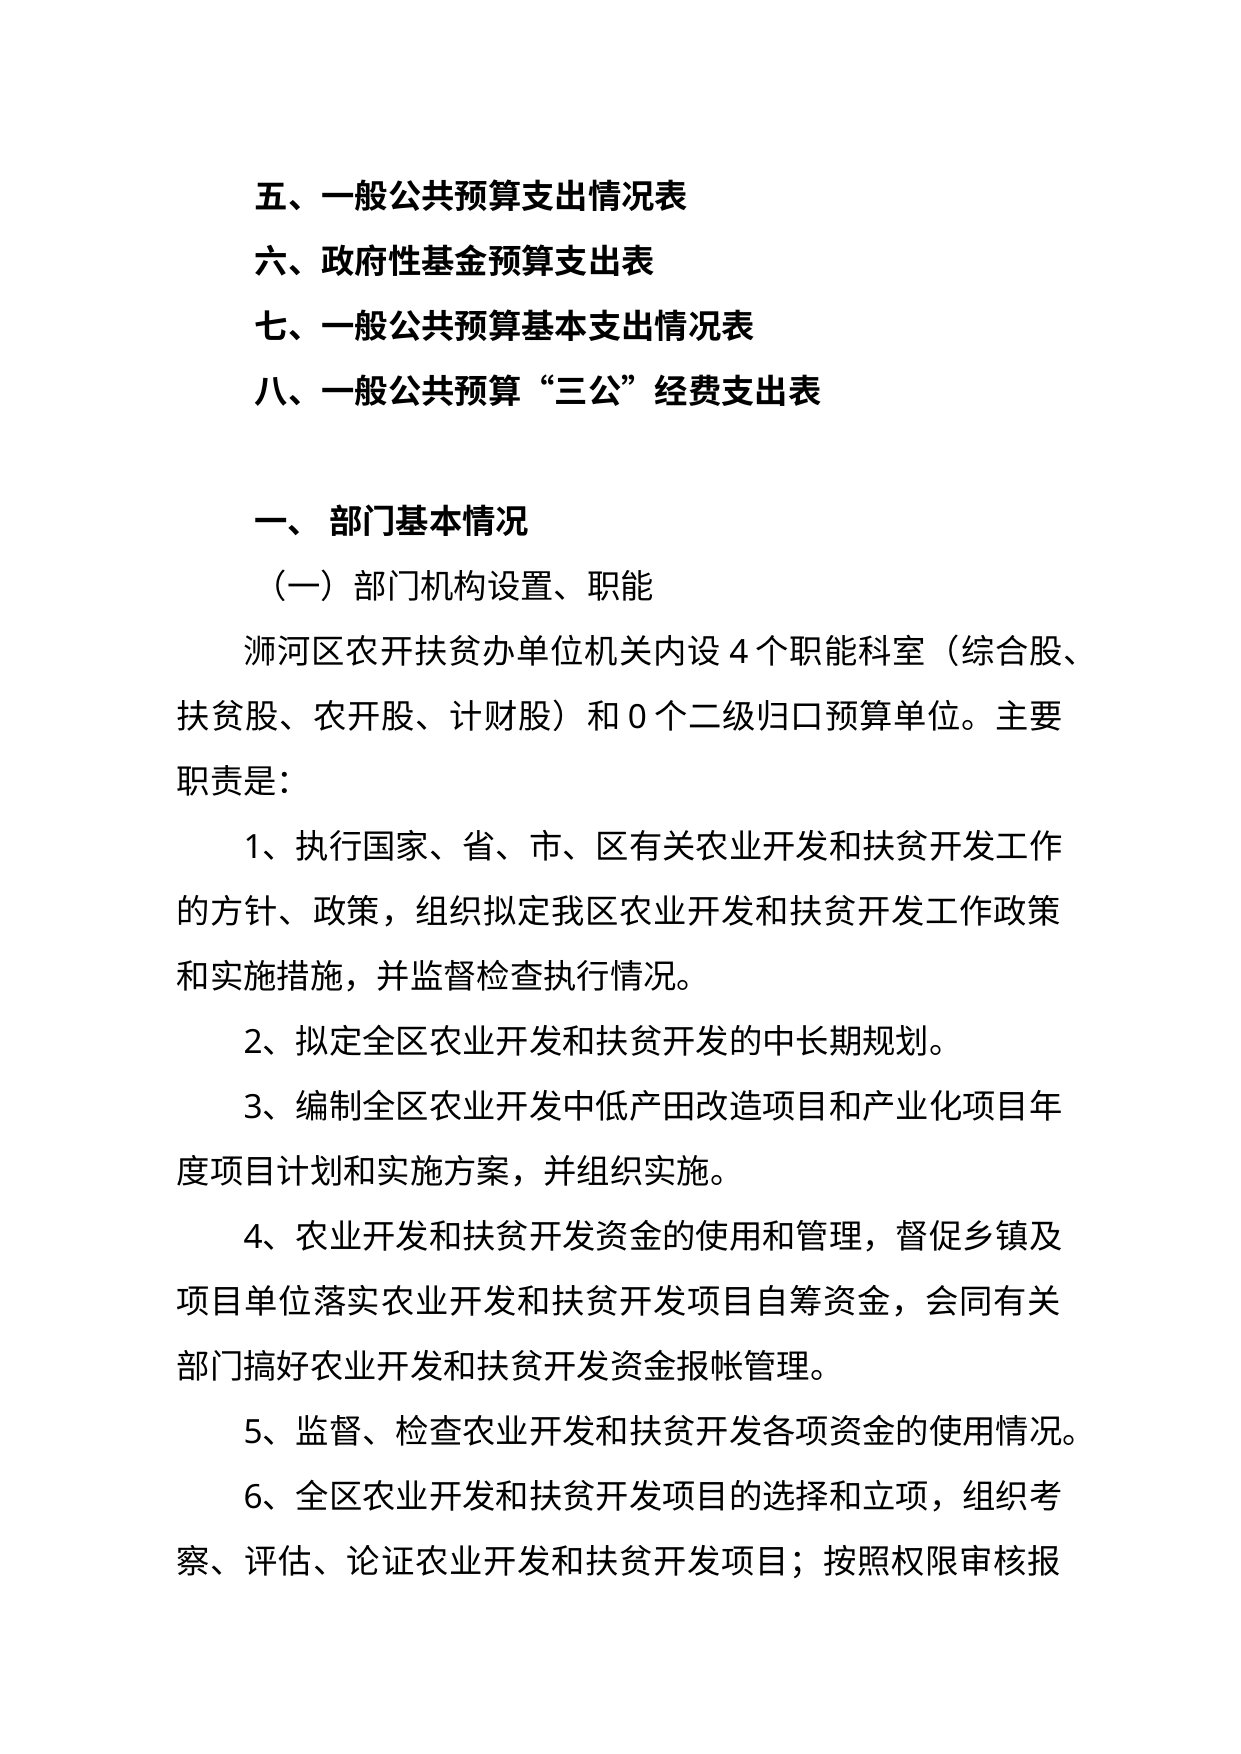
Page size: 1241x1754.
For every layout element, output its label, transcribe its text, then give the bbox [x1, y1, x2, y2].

text 六、政府性基金预算支出表 [187, 227, 1053, 292]
text 七、一般公共预算基本支出情况表 [187, 292, 1053, 357]
text 5、监督、检查农业开发和扶贫开发各项资金的使用情况。 [177, 1397, 1064, 1462]
text 2、拟定全区农业开发和扶贫开发的中长期规划。 [177, 1007, 1064, 1072]
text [177, 1462, 1064, 1592]
text （一）部门机构设置、职能 [187, 552, 1053, 617]
list 部门基本情况 [254, 487, 1053, 552]
text 五、一般公共预算支出情况表 [187, 162, 1053, 227]
text 1、执行国家、省、市、区有关农业开发和扶贫开发工作的方针、政策，组织拟定我区农业开发和扶贫开发工作政策和实施措施，并监督检查执行情况。 [177, 812, 1064, 1007]
text 3、编制全区农业开发中低产田改造项目和产业化项目年度项目计划和实施方案，并组织实施。 [177, 1072, 1064, 1202]
text 4、农业开发和扶贫开发资金的使用和管理，督促乡镇及项目单位落实农业开发和扶贫开发项目自筹资金，会同有关部门搞好农业开发和扶贫开发资金报帐管理。 [177, 1202, 1064, 1397]
text 浉河区农开扶贫办单位机关内设4个职能科室（综合股、扶贫股、农开股、计财股）和0个二级归口预算单位。主要职责是： [177, 617, 1064, 812]
text 八、一般公共预算“三公”经费支出表 [187, 357, 1053, 422]
